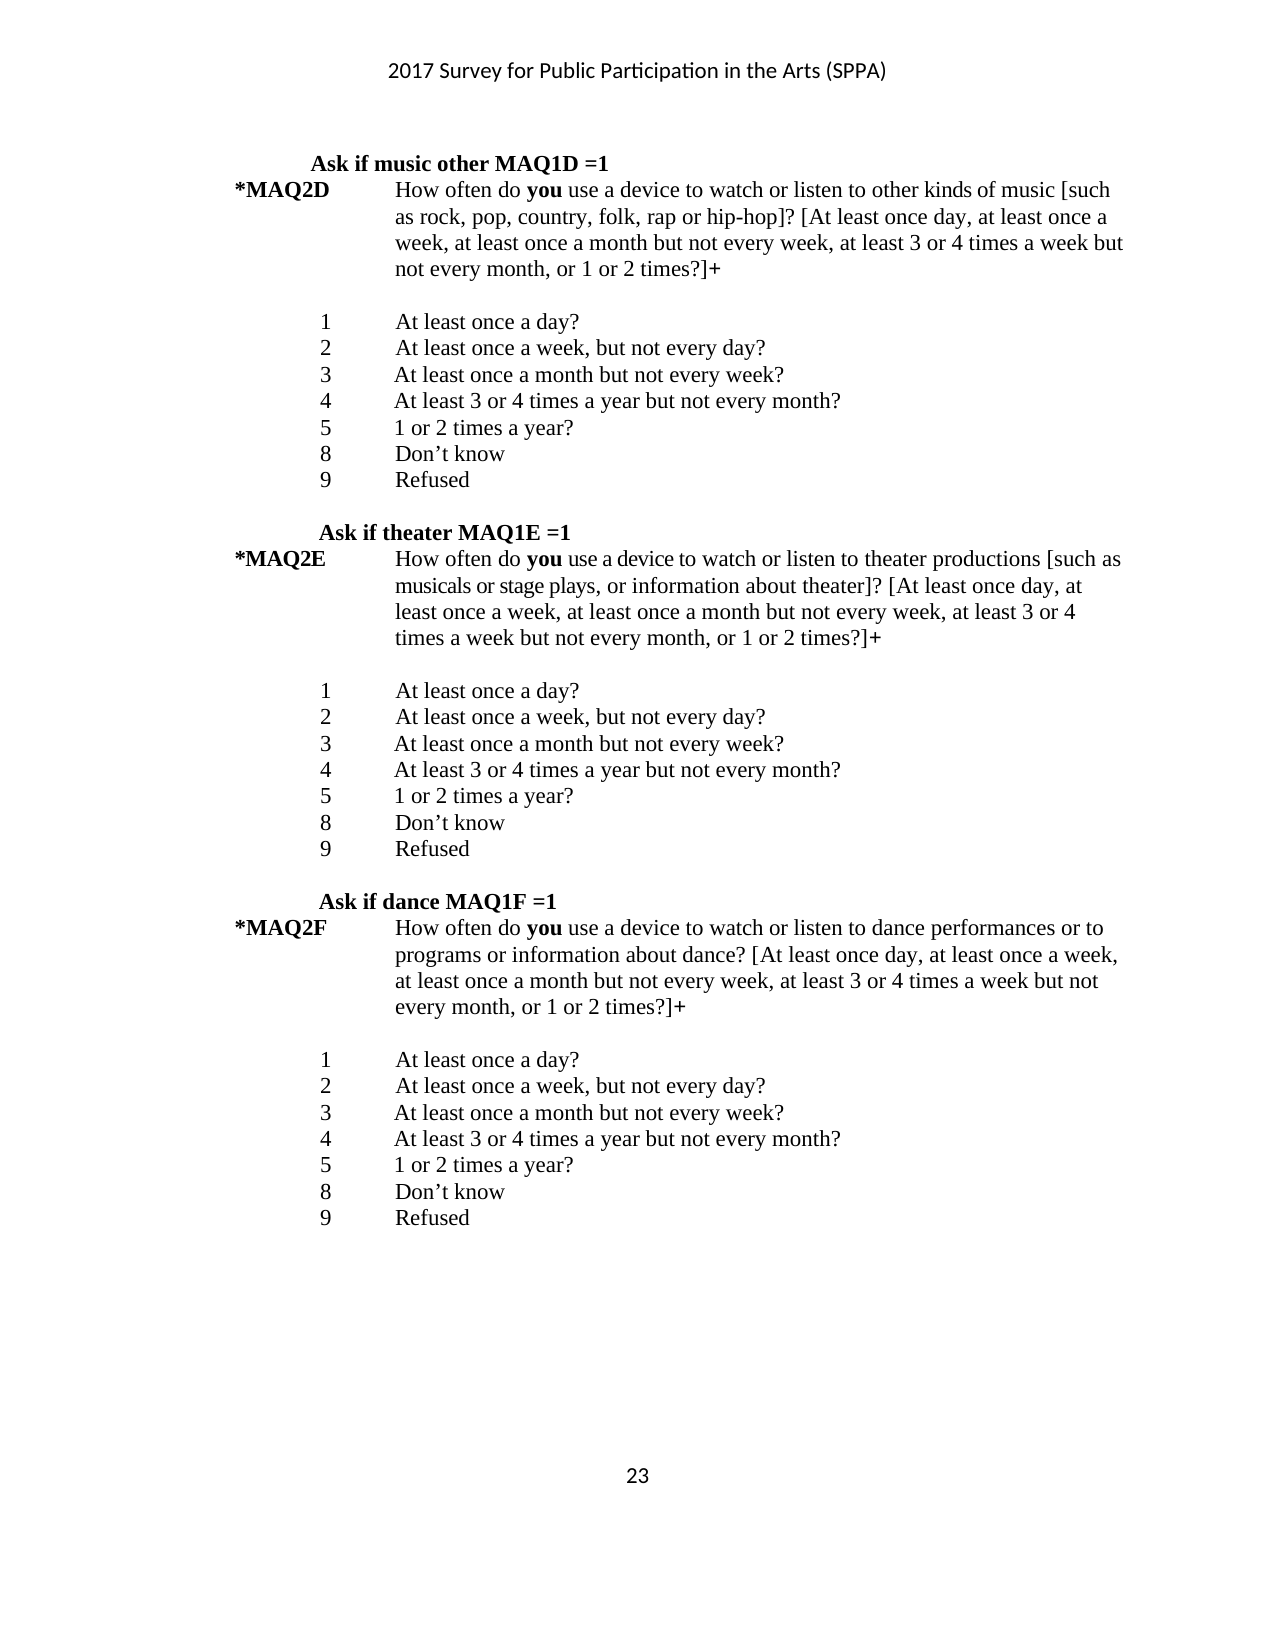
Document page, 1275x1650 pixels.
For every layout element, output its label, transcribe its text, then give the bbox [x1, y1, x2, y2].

text 8 Don’t know [320, 809, 1125, 835]
list At least once a week, but not every day? [320, 1072, 1125, 1099]
text 8 Don’t know [320, 440, 1125, 466]
list At least once a day? [320, 308, 1125, 334]
list At least 3 or 4 times a year but not every month? [320, 1125, 1125, 1151]
subtitle Ask if theater MAQ1E =1 [234, 519, 1125, 545]
list At least once a week, but not every day? [320, 703, 1125, 730]
list At least once a day? [320, 677, 1125, 703]
subtitle *MAQ2E How often do you use a device to watch or listen to theater productions [such as musicals or stage plays, or information about theater]? [At least once day, at least once a week, at least once a month but not every week, at least 3 or 4 times a week but not every month, or 1 or 2 times?]+ [234, 545, 1125, 651]
list 1 or 2 times a year? [320, 782, 1125, 809]
list 1 or 2 times a year? [320, 1151, 1125, 1178]
subtitle Ask if music other MAQ1D =1 [150, 150, 1125, 176]
text 9 Refused [320, 1204, 1125, 1231]
subtitle *MAQ2F How often do you use a device to watch or listen to dance performances or to programs or information about dance? [At least once day, at least once a week, at least once a month but not every week, at least 3 or 4 times a week but not every month, or 1 or 2 times?]+ [234, 914, 1125, 1020]
list At least once a month but not every week? [320, 361, 1125, 387]
list At least 3 or 4 times a year but not every month? [320, 756, 1125, 782]
list At least 3 or 4 times a year but not every month? [320, 387, 1125, 413]
text 8 Don’t know [320, 1178, 1125, 1204]
text 9 Refused [320, 466, 1125, 493]
subtitle *MAQ2D How often do you use a device to watch or listen to other kinds of music [such as rock, pop, country, folk, rap or hip-hop]? [At least once day, at least once a week, at least once a month but not every week, at least 3 or 4 times a week but not every month, or 1 or 2 times?]+ [234, 176, 1125, 282]
text 9 Refused [320, 835, 1125, 862]
subtitle Ask if dance MAQ1F =1 [234, 888, 1125, 914]
list At least once a month but not every week? [320, 1099, 1125, 1125]
list 1 or 2 times a year? [320, 413, 1125, 440]
list At least once a day? [320, 1046, 1125, 1072]
list At least once a week, but not every day? [320, 334, 1125, 361]
list At least once a month but not every week? [320, 730, 1125, 756]
